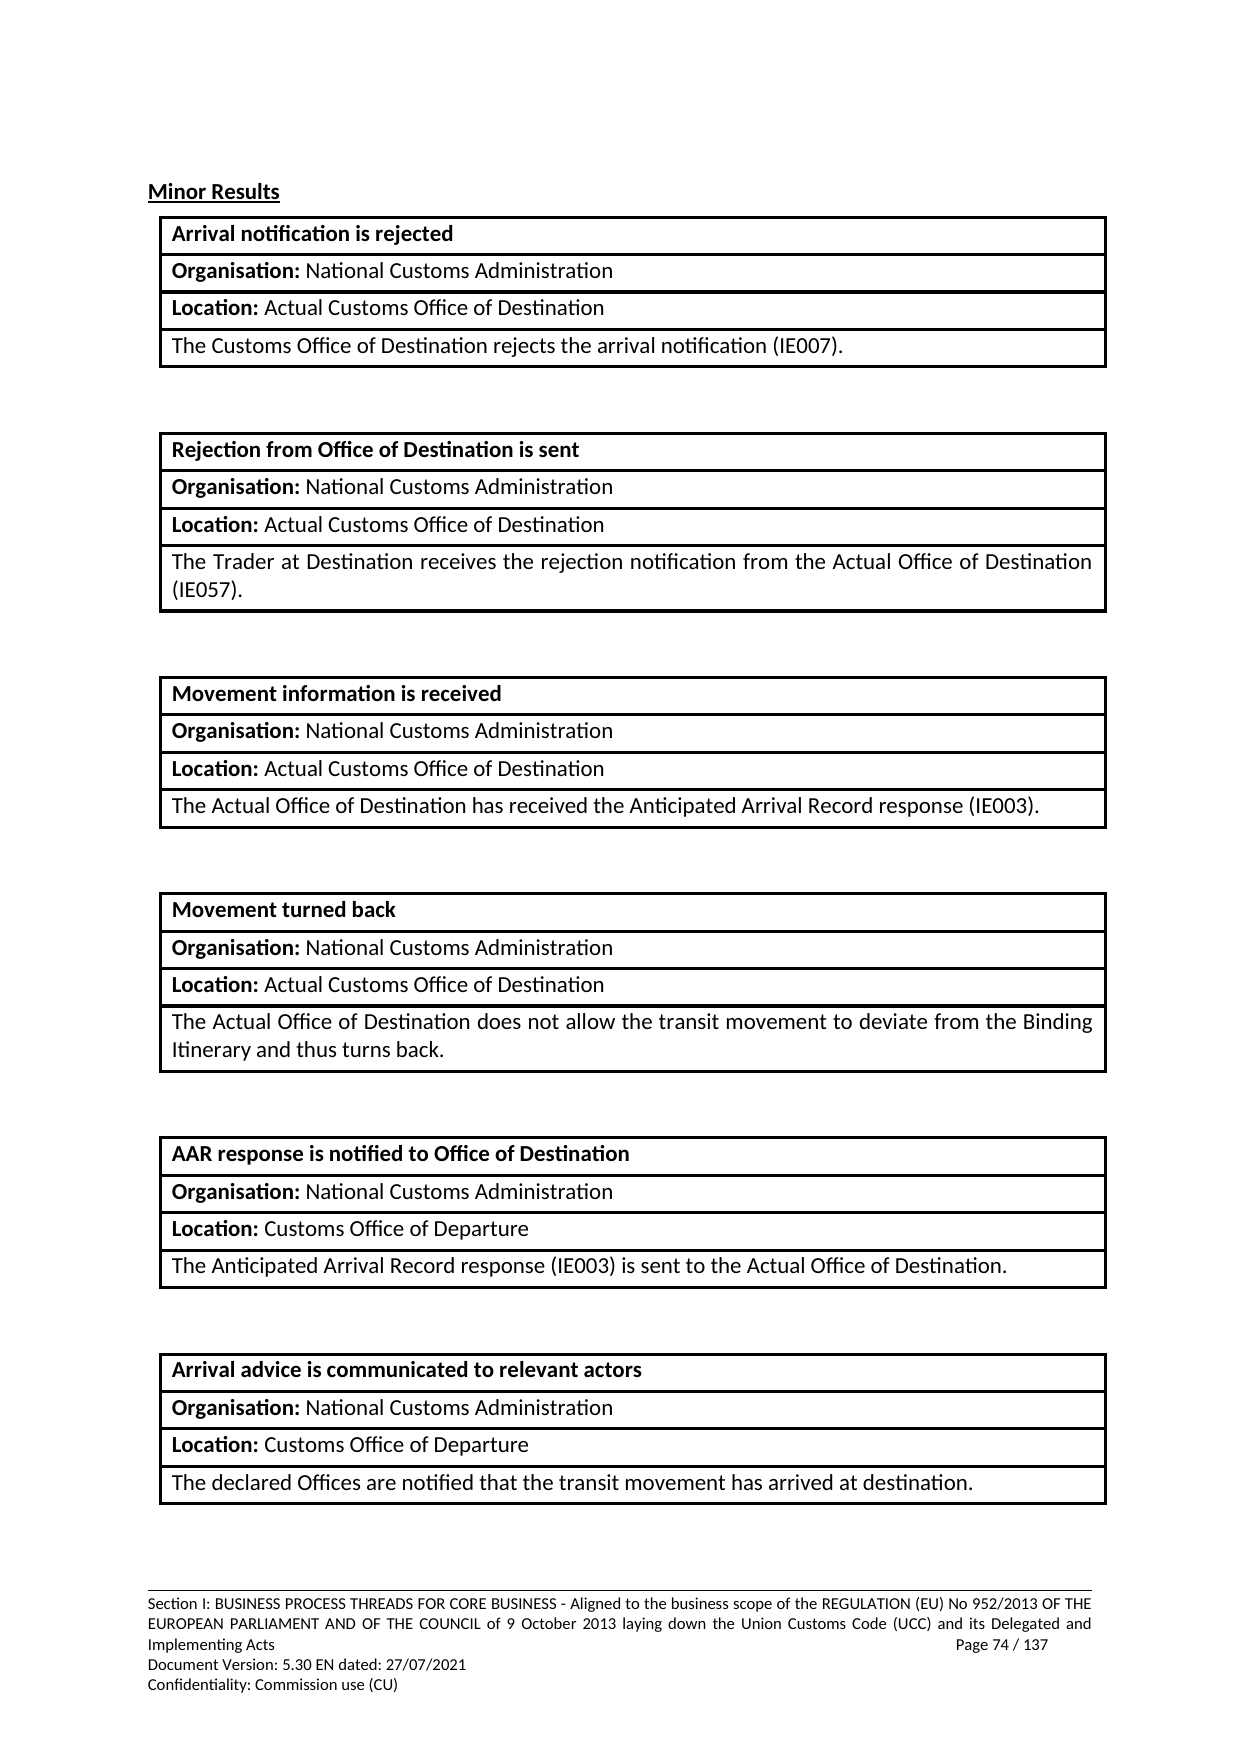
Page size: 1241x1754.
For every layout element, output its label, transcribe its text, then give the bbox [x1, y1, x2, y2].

table_cell Location: Actual Customs Office of Destination [162, 294, 1104, 328]
table_header AAR response is notified to Office of Destination [162, 1139, 1104, 1174]
table_header Arrival advice is communicated to relevant actors [162, 1356, 1104, 1390]
table_cell Location: Actual Customs Office of Destination [162, 754, 1104, 788]
subtitle Minor Results [148, 177, 1092, 205]
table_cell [162, 256, 1104, 290]
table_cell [162, 1393, 1104, 1427]
table_header Rejection from Office of Destination is sent [162, 435, 1104, 469]
table_cell The Anticipated Arrival Record response (IE003) is sent to the Actual Office of Destination. [162, 1252, 1104, 1286]
table_cell The Trader at Destination receives the rejection notification from the Actual Office of Destination (IE057). [162, 547, 1104, 609]
table_cell Organisation: National Customs Administration [162, 716, 1104, 751]
table_cell Location: Customs Office of Departure [162, 1214, 1104, 1248]
table_cell Location: Customs Office of Departure [162, 1430, 1104, 1464]
table_header Movement information is received [162, 679, 1104, 713]
table_header Movement turned back [162, 895, 1104, 929]
table_cell Location: Actual Customs Office of Destination [162, 970, 1104, 1004]
table_cell Location: Actual Customs Office of Destination [162, 510, 1104, 544]
table_cell The Actual Office of Destination has received the Anticipated Arrival Record response (IE003). [162, 791, 1104, 826]
table_header Arrival notification is rejected [162, 219, 1104, 253]
table_cell The Actual Office of Destination does not allow the transit movement to deviate from the Binding Itinerary and thus turns back. [162, 1008, 1104, 1070]
table_cell The declared Offices are notified that the transit movement has arrived at destination. [162, 1468, 1104, 1502]
table_cell Organisation: National Customs Administration [162, 1177, 1104, 1211]
table_cell The Customs Office of Destination rejects the arrival notification (IE007). [162, 331, 1104, 365]
table_cell Organisation: National Customs Administration [162, 933, 1104, 967]
table_cell Organisation: National Customs Administration [162, 472, 1104, 507]
